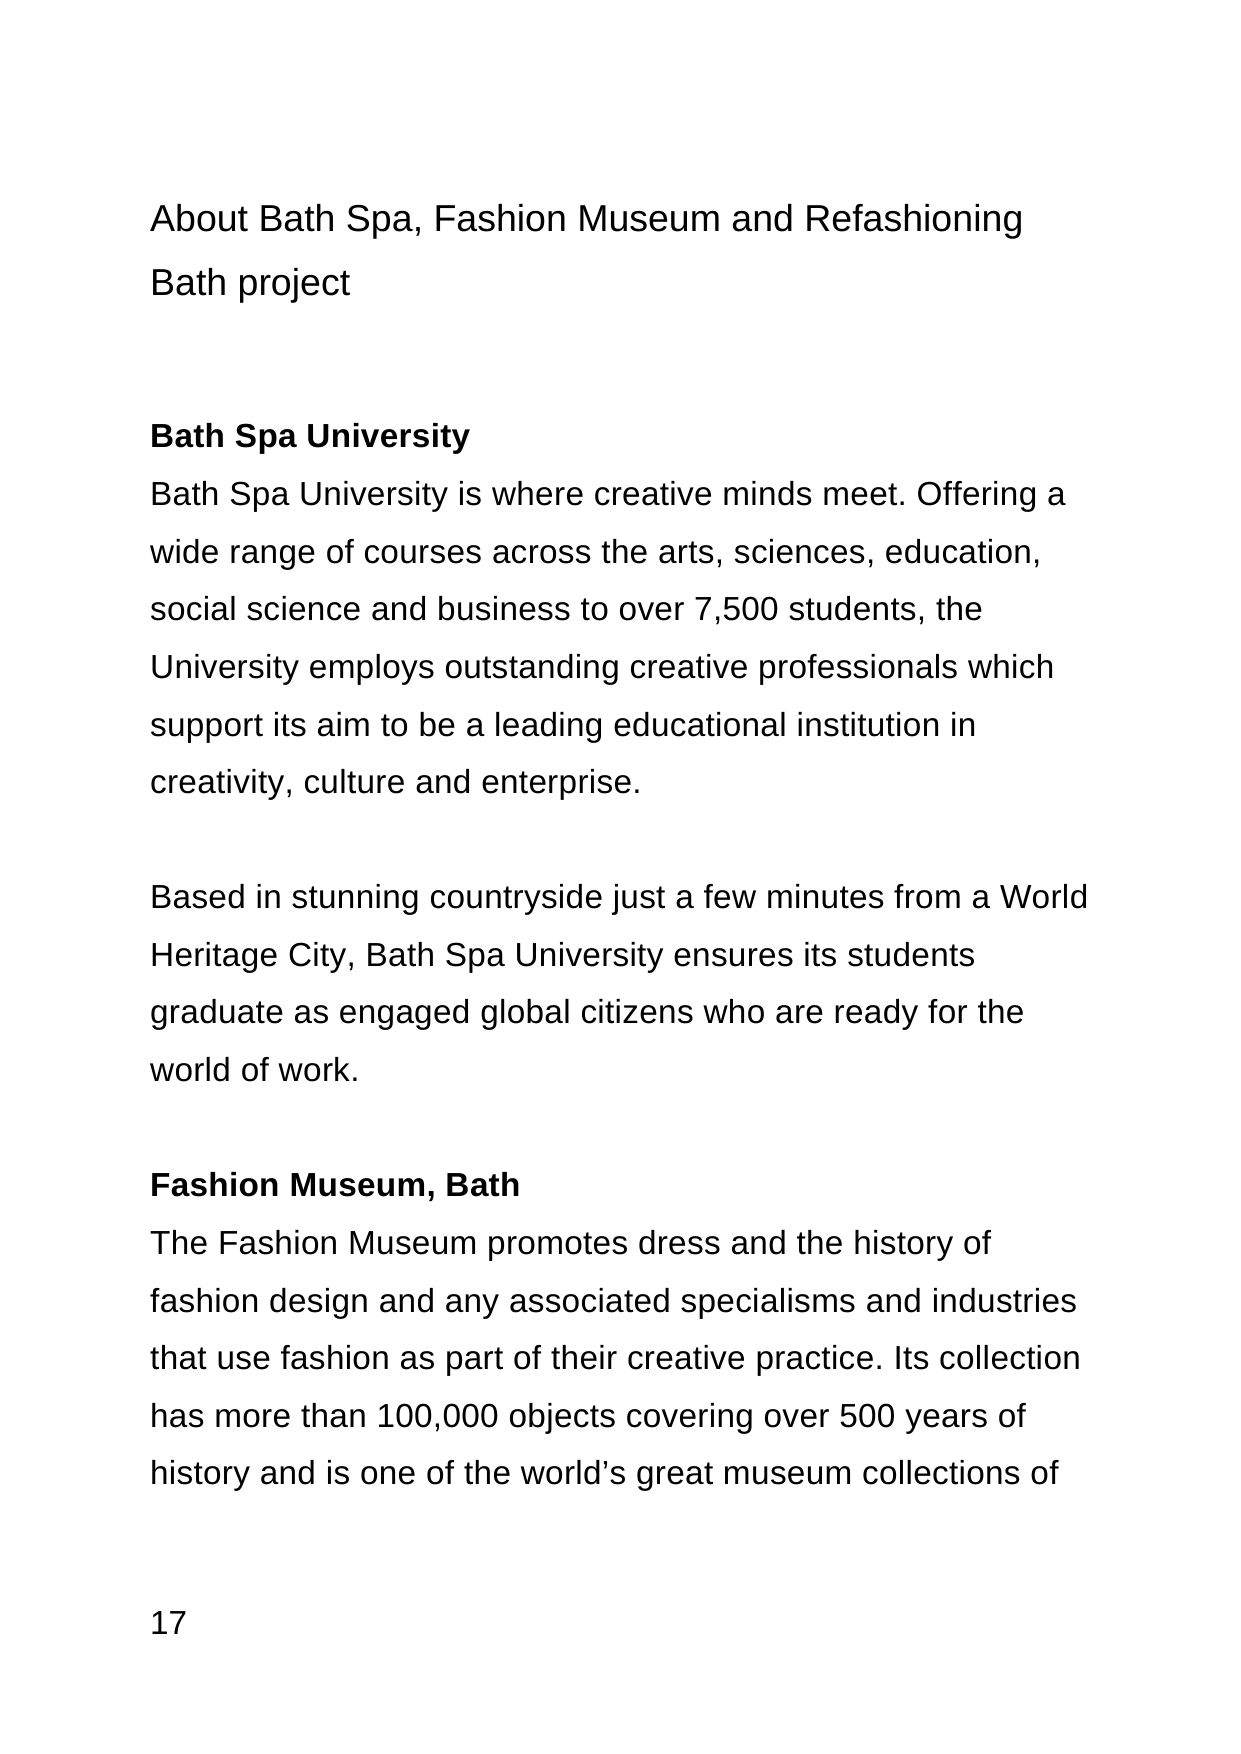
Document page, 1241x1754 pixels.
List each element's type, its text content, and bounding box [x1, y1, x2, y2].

text Fashion Museum, Bath [150, 1165, 1090, 1204]
text Bath Spa University [150, 417, 1090, 455]
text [150, 1223, 1090, 1492]
text Based in stunning countryside just a few minutes from a World Heritage City, Bath Spa University ensures its students graduate as engaged global citizens who are ready for the world of work. [150, 877, 1090, 1089]
text About Bath Spa, Fashion Museum and Refashioning Bath project [150, 196, 1090, 303]
text Bath Spa University is where creative minds meet. Offering a wide range of courses across the arts, sciences, education, social science and business to over 7,500 students, the University employs outstanding creative professionals which support its aim to be a leading educational institution in creativity, culture and enterprise. [150, 474, 1090, 801]
